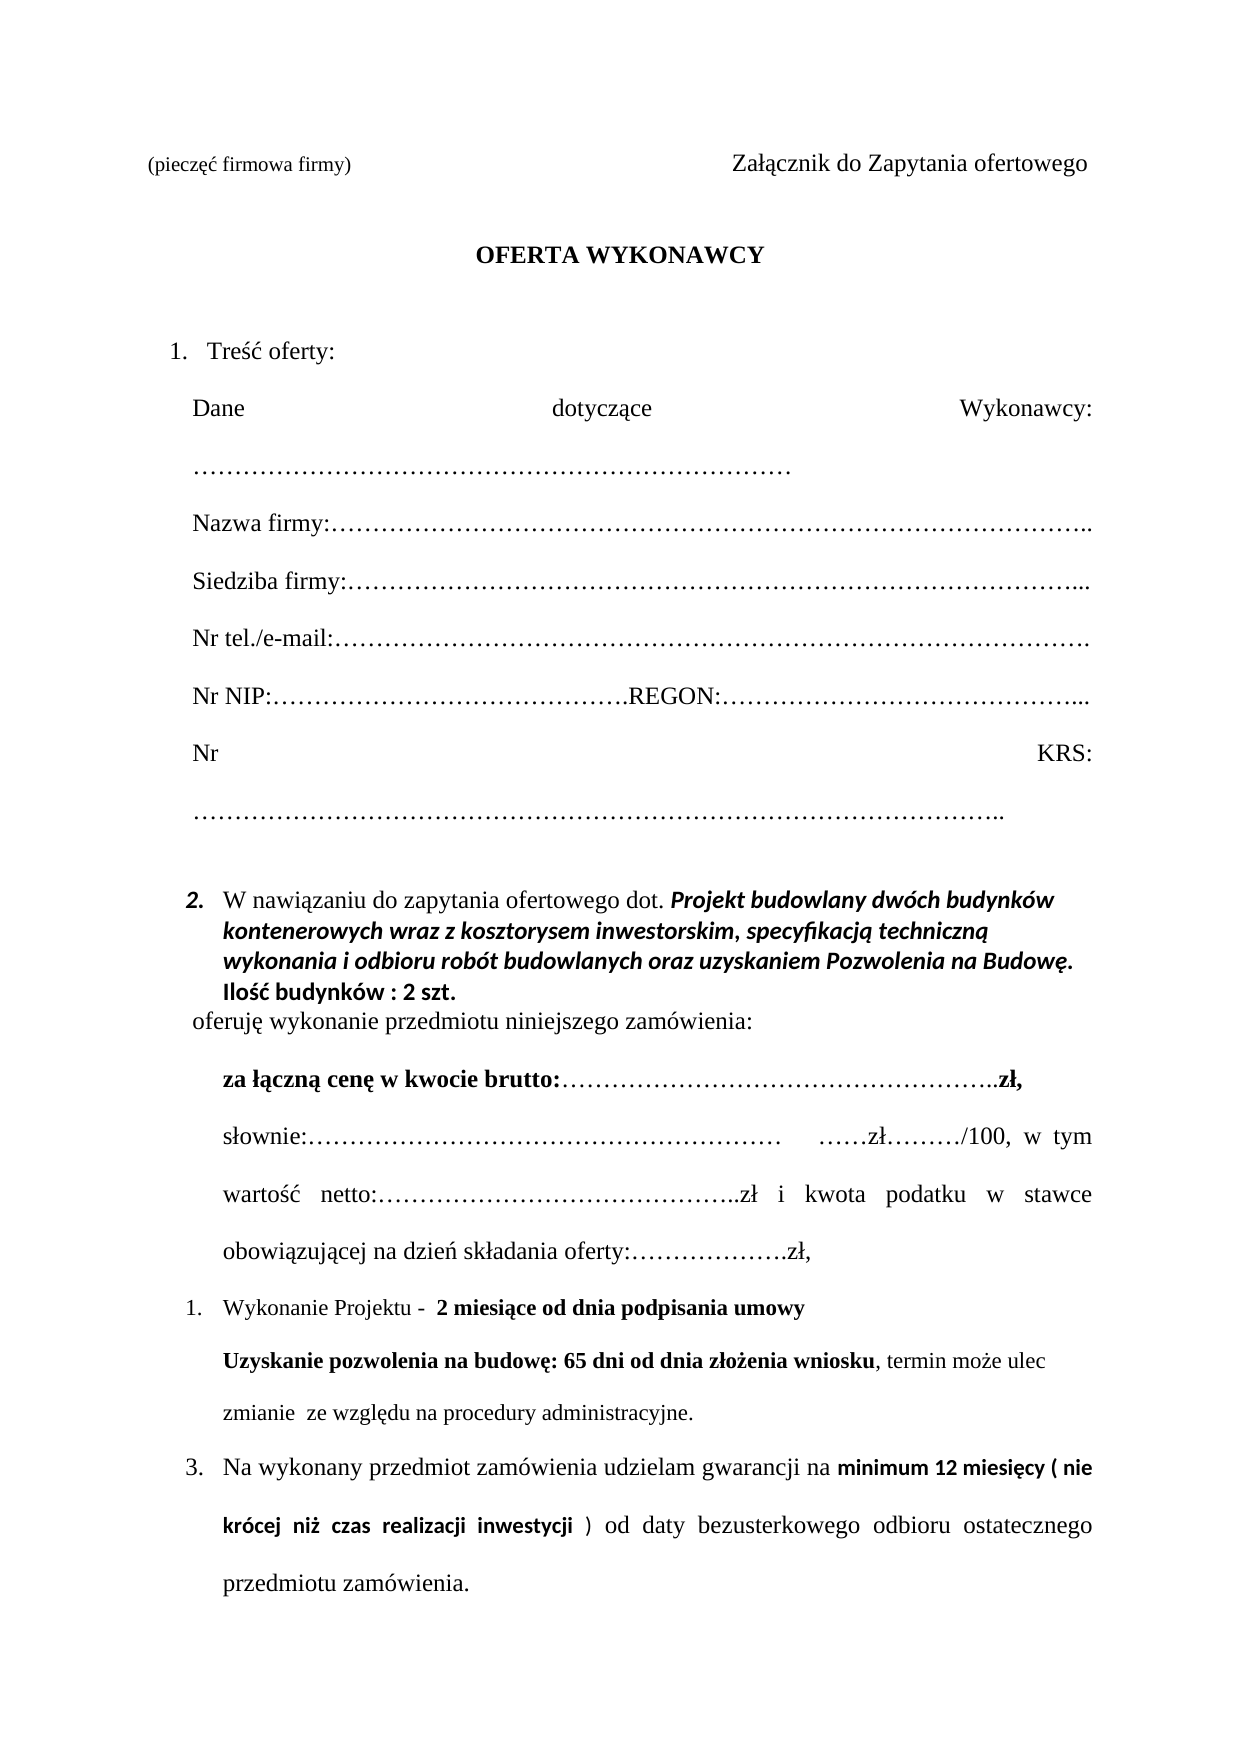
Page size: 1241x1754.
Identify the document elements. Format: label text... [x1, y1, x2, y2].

list słownie:………………………………………………… ……zł………/100, w tym wartość netto:……………………………………..zł i kwota podatku w stawce obowiązującej na dzień składania oferty:……………….zł, [223, 1121, 1093, 1265]
list oferuję wykonanie przedmiotu niniejszego zamówienia: [192, 1006, 1093, 1035]
list Nazwa firmy:……………………………………………………………………………….. [192, 508, 1093, 537]
list Wykonanie Projektu - 2 miesiące od dnia podpisania umowy [185, 1294, 1093, 1320]
list Nr KRS:…………………………………………………………………………………….. [192, 738, 1093, 824]
list za łączną cenę w kwocie brutto:……………………………………………..zł, [223, 1064, 1093, 1093]
text (pieczęć firmowa firmy) Załącznik do Zapytania ofertowego [148, 148, 1093, 176]
list Treść oferty: [169, 336, 1093, 364]
list W nawiązaniu do zapytania ofertowego dot. Projekt budowlany dwóch budynków kontenerowych wraz z kosztorysem inwestorskim, specyfikacją techniczną wykonania i odbioru robót budowlanych oraz uzyskaniem Pozwolenia na Budowę. Ilość budynków : 2 szt. [185, 884, 1093, 1006]
list Nr tel./e-mail:………………………………………………………………………………. [192, 623, 1093, 652]
list Nr NIP:…………………………………….REGON:……………………………………... [192, 681, 1093, 709]
list Uzyskanie pozwolenia na budowę: 65 dni od dnia złożenia wniosku, termin może ulec zmianie ze względu na procedury administracyjne. [223, 1347, 1093, 1426]
list Siedziba firmy:……………………………………………………………………………... [192, 566, 1093, 594]
text OFERTA WYKONAWCY [148, 240, 1093, 269]
list Dane dotyczące Wykonawcy: ……………………………………………………………… [192, 393, 1093, 479]
list Na wykonany przedmiot zamówienia udzielam gwarancji na minimum 12 miesięcy ( nie krócej niż czas realizacji inwestycji ) od daty bezusterkowego odbioru ostatecznego przedmiotu zamówienia. [185, 1452, 1093, 1596]
